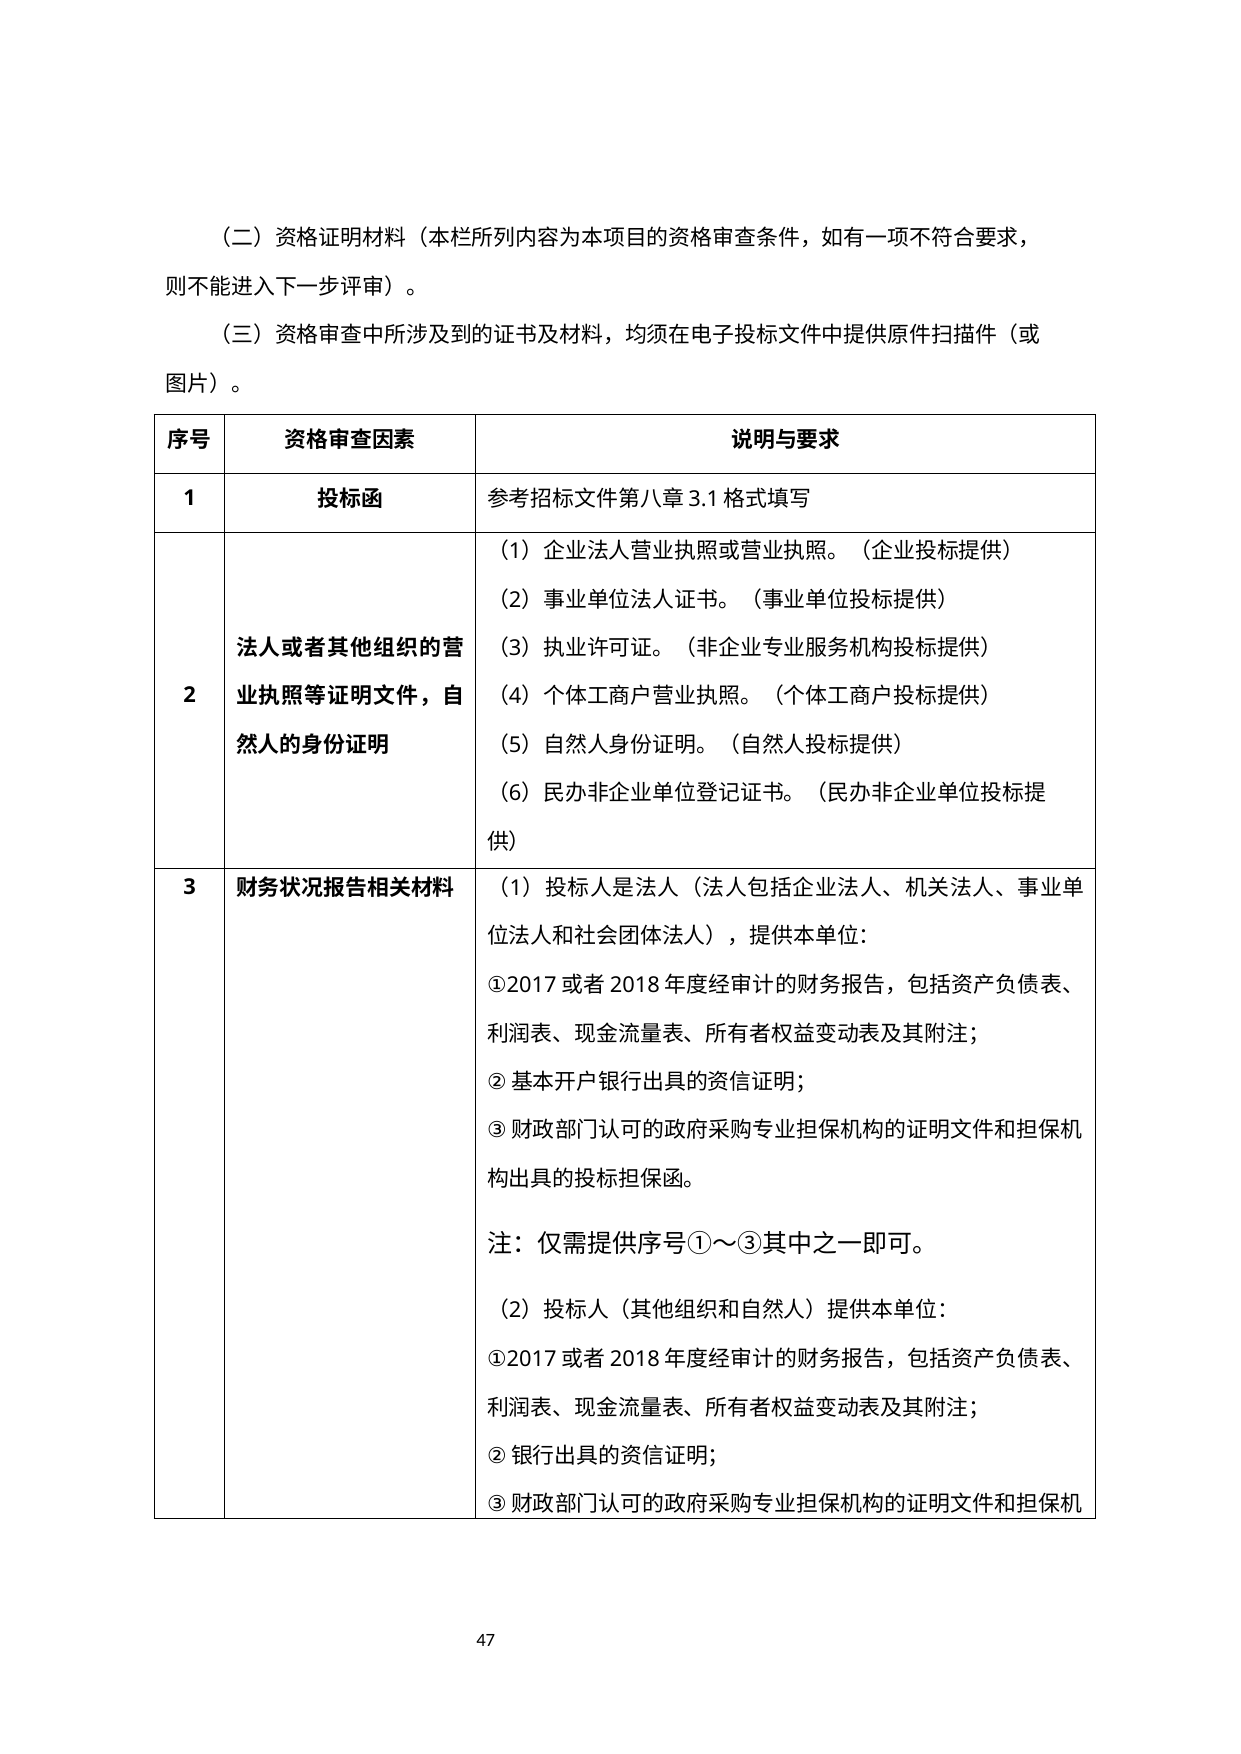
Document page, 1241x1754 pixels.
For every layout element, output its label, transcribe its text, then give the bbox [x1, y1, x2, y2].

table_cell 投标函 [225, 474, 475, 532]
table_cell 参考招标文件第八章3.1格式填写 [476, 474, 1095, 532]
text （三）资格审查中所涉及到的证书及材料，均须在电子投标文件中提供原件扫描件（或图片）。 [165, 317, 1043, 398]
table_header 说明与要求 [476, 415, 1095, 473]
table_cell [476, 869, 1095, 1518]
table_cell 2 [155, 533, 224, 868]
table_cell 财务状况报告相关材料 [225, 869, 475, 1518]
table_header 序号 [155, 415, 224, 473]
table_cell （1）企业法人营业执照或营业执照。（企业投标提供） （2）事业单位法人证书。（事业单位投标提供） （3）执业许可证。（非企业专业服务机构投标提供） （4）个体工商户营业执照。（个体工商户投标提供） （5）自然人身份证明。（自然人投标提供） （6）民办非企业单位登记证书。（民办非企业单位投标提供） [476, 533, 1095, 868]
table_cell 1 [155, 474, 224, 532]
table_header 资格审查因素 [225, 415, 475, 473]
table_cell 3 [155, 869, 224, 1518]
text （二）资格证明材料（本栏所列内容为本项目的资格审查条件，如有一项不符合要求，则不能进入下一步评审）。 [165, 219, 1043, 301]
table_cell 法人或者其他组织的营业执照等证明文件，自然人的身份证明 [225, 533, 475, 868]
